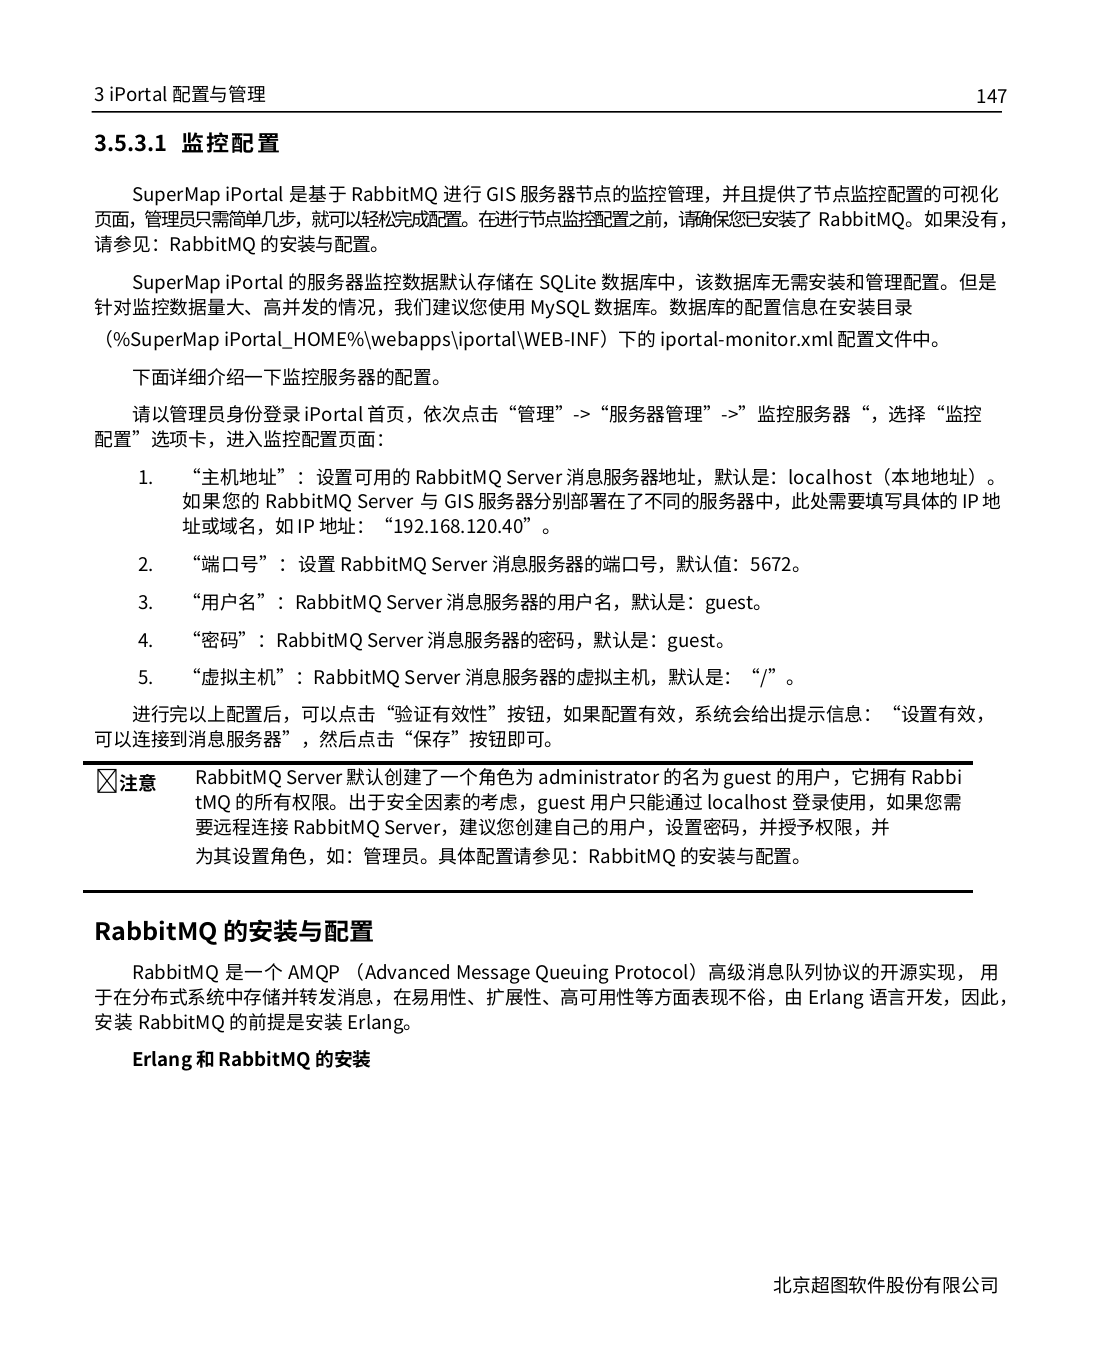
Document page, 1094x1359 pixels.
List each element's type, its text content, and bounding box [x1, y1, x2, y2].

list “虚拟主机”：RabbitMQ Server 消息服务器的虚拟主机，默认是：“/”。 [138, 662, 1029, 689]
list “端口号”：设置RabbitMQ Server 消息服务器的端口号，默认值：5672。 [138, 550, 1029, 577]
subtitle Erlang 和RabbitMQ 的安装 [132, 1044, 1029, 1072]
text RabbitMQ 的安装与配置 [94, 912, 1029, 947]
subtitle 监控配置 [94, 126, 1029, 158]
list “密码”：RabbitMQ Server 消息服务器的密码，默认是：guest。 [138, 625, 1029, 653]
text 下面详细介绍一下监控服务器的配置。 [132, 362, 1029, 390]
text 请以管理员身份登录iPortal 首页，依次点击“管理”->“服务器管理”->”监控服务器“，选择“监控配置”选项卡，进入监控配置页面： [94, 402, 995, 452]
list “用户名”：RabbitMQ Server 消息服务器的用户名，默认是：guest。 [138, 588, 1029, 615]
list “主机地址”：设置可用的RabbitMQ Server 消息服务器地址，默认是：localhost（本地地址）。如果您的RabbitMQ Server 与GIS 服务器分别部署在了不同的服务器中，此处需要填写具体的 IP 地址或域名，如 IP 地址：“192.168.120.40”。 [138, 464, 1009, 539]
text SuperMap iPortal 的服务器监控数据默认存储在SQLite 数据库中，该数据库无需安装和管理配置。但是针对监控数据量大、高并发的情况，我们建议您使用 MySQL 数据库。数据库的配置信息在安装目录 [94, 270, 999, 320]
text （%SuperMap iPortal_HOME%\webapps\iportal\WEB-INF）下的 iportal-monitor.xml 配置文件中。 [94, 320, 1029, 353]
text SuperMap iPortal 是基于RabbitMQ 进行GIS 服务器节点的监控管理，并且提供了节点监控配置的可视化页面，管理员只需简单几步，就可以轻松完成配置。在进行节点监控配置之前，请确保您已安装了 RabbitMQ。如果没有，请参见：RabbitMQ 的安装与配置。 [94, 182, 999, 256]
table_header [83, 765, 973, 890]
text 进行完以上配置后，可以点击“验证有效性”按钮，如果配置有效，系统会给出提示信息：“设置有效， 可以连接到消息服务器”，然后点击“保存”按钮即可。 [94, 702, 996, 752]
text RabbitMQ 是一个AMQP （Advanced Message Queuing Protocol）高级消息队列协议的开源实现， 用于在分布式系统中存储并转发消息，在易用性、扩展性、高可用性等方面表现不俗，由Erlang 语言开发，因此，安装RabbitMQ 的前提是安装Erlang。 [94, 959, 999, 1035]
